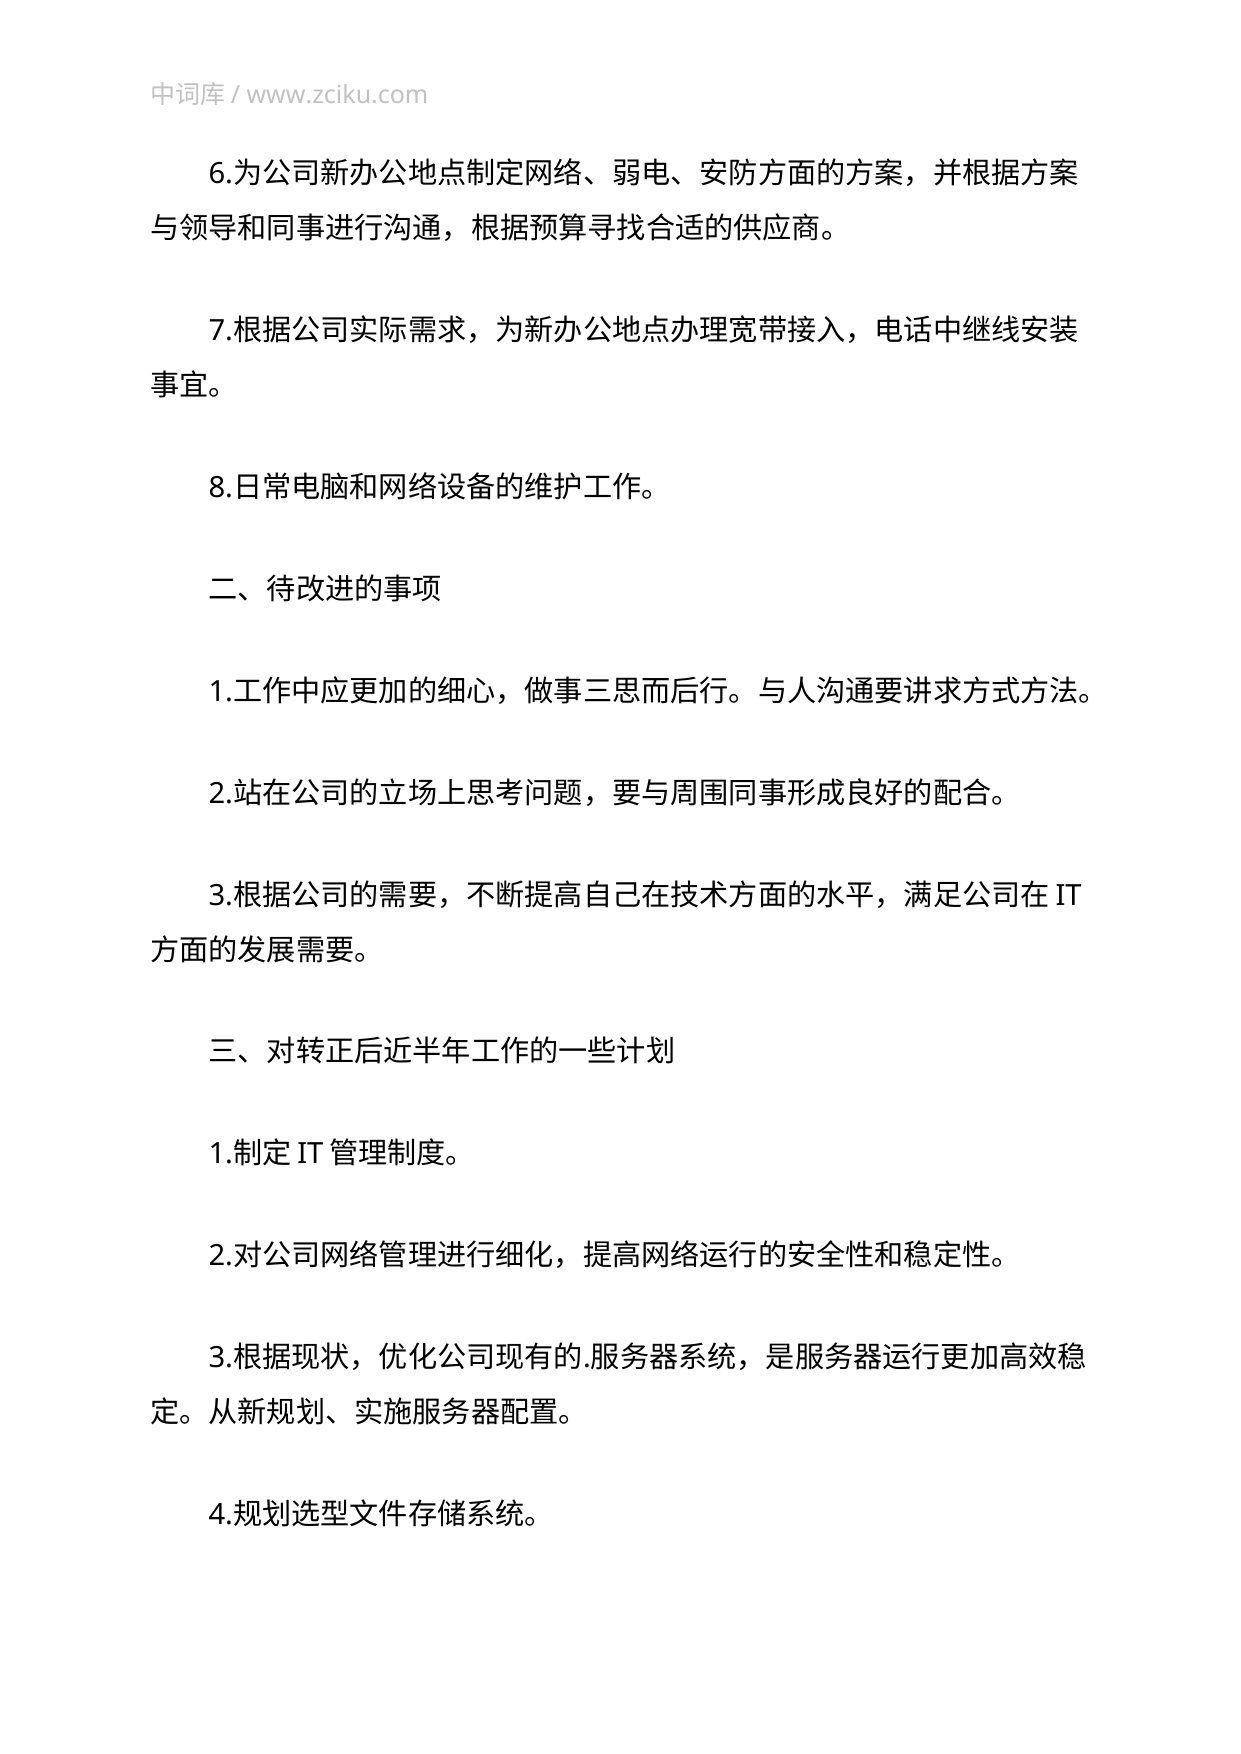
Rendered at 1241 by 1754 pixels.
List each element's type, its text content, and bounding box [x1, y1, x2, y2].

text 三、对转正后近半年工作的一些计划 [150, 1028, 1090, 1070]
text 6.为公司新办公地点制定网络、弱电、安防方面的方案，并根据方案与领导和同事进行沟通，根据预算寻找合适的供应商。 [150, 150, 1090, 247]
text 1.制定IT管理制度。 [150, 1130, 1090, 1172]
text 8.日常电脑和网络设备的维护工作。 [150, 463, 1090, 506]
text 4.规划选型文件存储系统。 [150, 1491, 1090, 1533]
text 2.站在公司的立场上思考问题，要与周围同事形成良好的配合。 [150, 769, 1090, 812]
text 1.工作中应更加的细心，做事三思而后行。与人沟通要讲求方式方法。 [150, 667, 1090, 710]
text 二、待改进的事项 [150, 566, 1090, 608]
text 3.根据公司的需要，不断提高自己在技术方面的水平，满足公司在IT方面的发展需要。 [150, 871, 1090, 968]
text 2.对公司网络管理进行细化，提高网络运行的安全性和稳定性。 [150, 1232, 1090, 1274]
text 3.根据现状，优化公司现有的.服务器系统，是服务器运行更加高效稳定。从新规划、实施服务器配置。 [150, 1334, 1090, 1431]
text 7.根据公司实际需求，为新办公地点办理宽带接入，电话中继线安装事宜。 [150, 307, 1090, 404]
